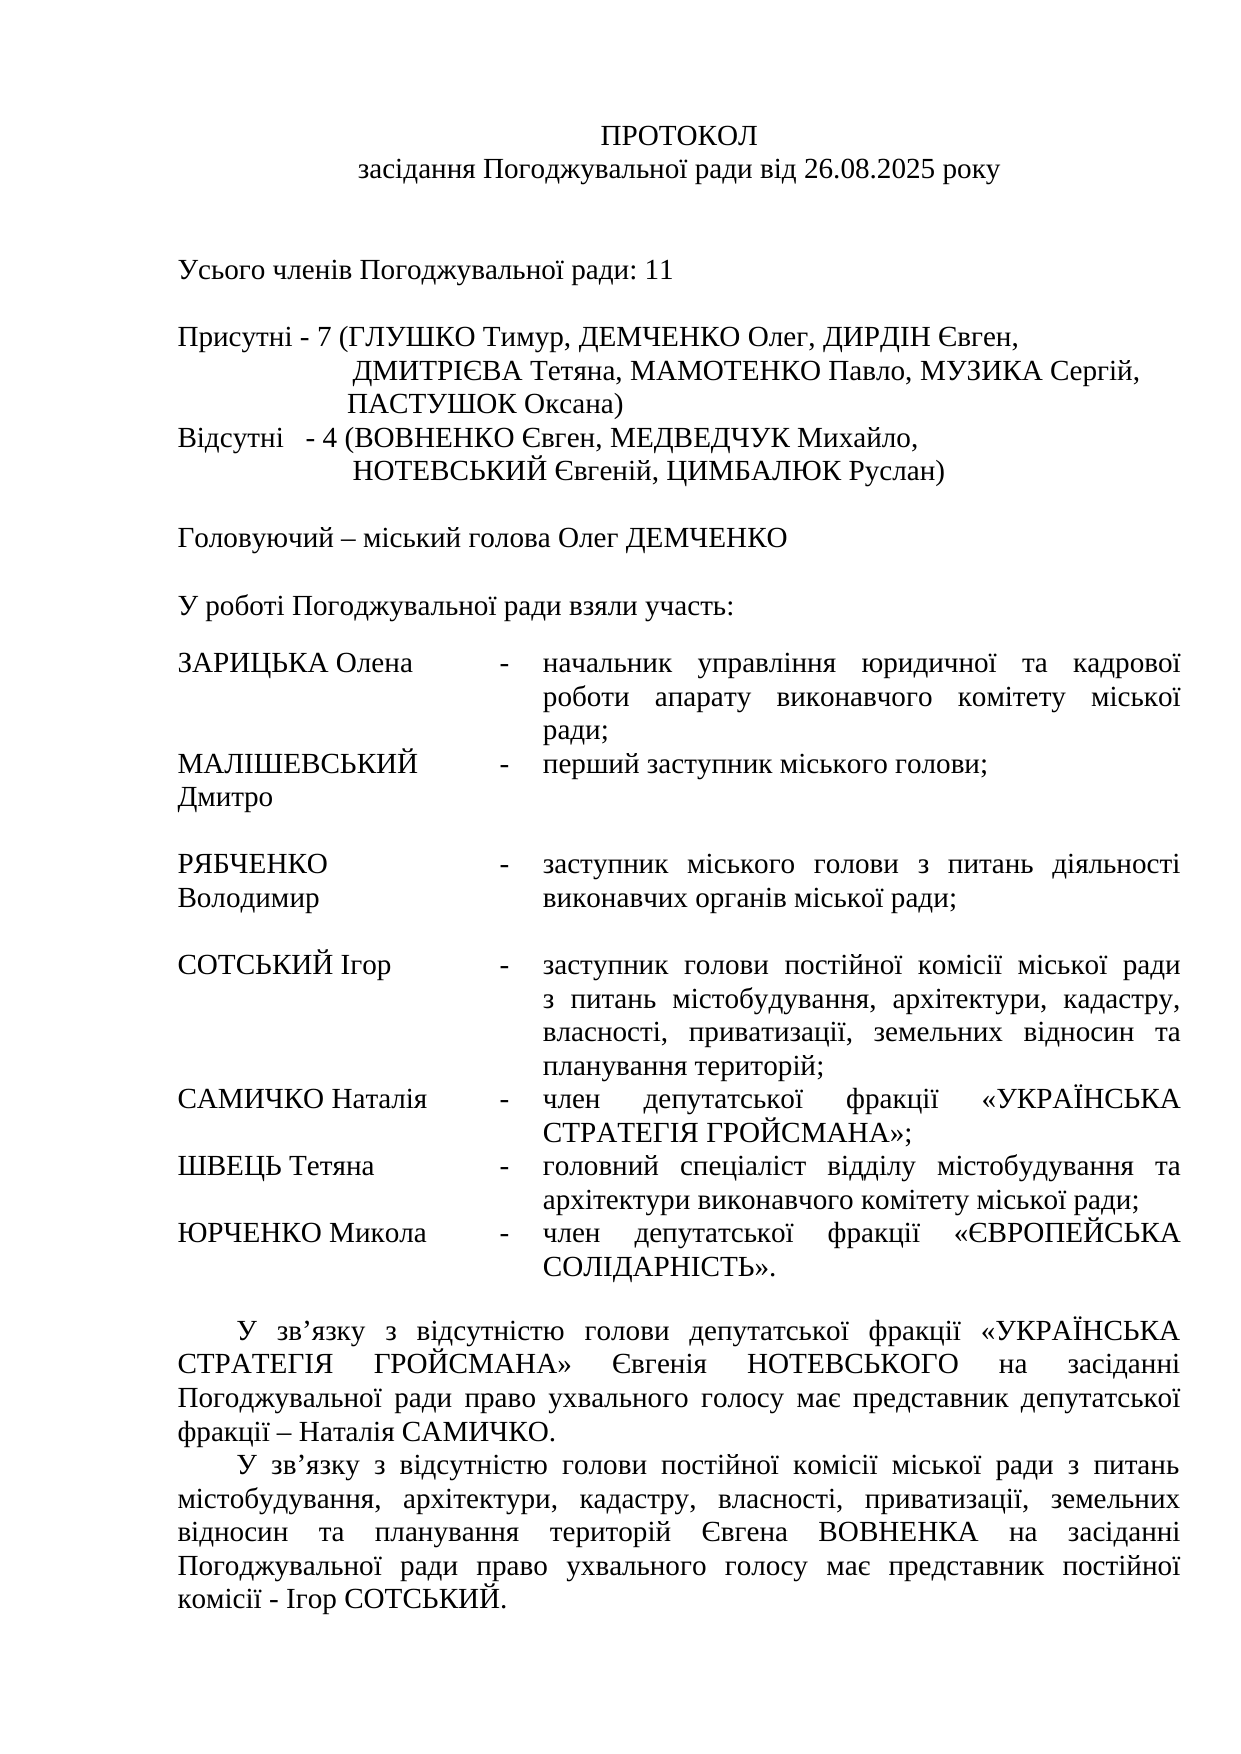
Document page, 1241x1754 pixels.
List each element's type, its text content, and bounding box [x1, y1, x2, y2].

text У зв’язку з відсутністю голови постійної комісії міської ради з питань містобудування, архітектури, кадастру, власності, приватизації, земельних відносин та планування територій Євгена ВОВНЕНКА на засіданні Погоджувальної ради право ухвального голосу має представник постійної комісії - Ігор СОТСЬКИЙ. [177, 1447, 1181, 1615]
table_header начальник управління юридичної та кадрової роботи апарату виконавчого комітету міської ради; [531, 645, 1192, 746]
table_cell - [487, 746, 531, 847]
table_cell член депутатської фракції «УКРАЇНСЬКА СТРАТЕГІЯ ГРОЙСМАНА»; [531, 1081, 1192, 1148]
table_cell ЮРЧЕНКО Микола [166, 1216, 487, 1283]
table_cell - [487, 1149, 531, 1216]
text ДМИТРІЄВА Тетяна, МАМОТЕНКО Павло, МУЗИКА Сергій, [177, 353, 1181, 386]
table_header ЗАРИЦЬКА Олена [166, 645, 487, 746]
text ПАСТУШОК Оксана) [177, 386, 1181, 420]
table_cell - [487, 1081, 531, 1148]
table_cell головний спеціаліст відділу містобудування та архітектури виконавчого комітету міської ради; [531, 1149, 1192, 1216]
table_cell МАЛІШЕВСЬКИЙ Дмитро [166, 746, 487, 847]
table_cell член депутатської фракції «ЄВРОПЕЙСЬКА СОЛІДАРНІСТЬ». [531, 1216, 1192, 1283]
table_cell - [487, 1216, 531, 1283]
text Головуючий – міський голова Олег ДЕМЧЕНКО [177, 521, 1181, 554]
table_header - [487, 645, 531, 746]
table_cell перший заступник міського голови; [531, 746, 1192, 847]
text У роботі Погоджувальної ради взяли участь: [177, 588, 1181, 621]
text Відсутні - 4 (ВОВНЕНКО Євген, МЕДВЕДЧУК Михайло, [177, 420, 1181, 453]
table_cell - [487, 847, 531, 947]
table_cell - [487, 947, 531, 1081]
text Усього членів Погоджувальної ради: 11 [177, 252, 1181, 286]
table_cell ШВЕЦЬ Тетяна [166, 1149, 487, 1216]
table_cell заступник міського голови з питань діяльності виконавчих органів міської ради; [531, 847, 1192, 947]
text Присутні - 7 (ГЛУШКО Тимур, ДЕМЧЕНКО Олег, ДИРДІН Євген, [177, 319, 1181, 353]
text ПРОТОКОЛ [177, 118, 1181, 152]
table_cell РЯБЧЕНКО Володимир [166, 847, 487, 947]
text НОТЕВСЬКИЙ Євгеній, ЦИМБАЛЮК Руслан) [177, 453, 1181, 487]
table_cell СОТСЬКИЙ Ігор [166, 947, 487, 1081]
text засідання Погоджувальної ради від 26.08.2025 року [177, 152, 1181, 185]
text У зв’язку з відсутністю голови депутатської фракції «УКРАЇНСЬКА СТРАТЕГІЯ ГРОЙСМАНА» Євгенія НОТЕВСЬКОГО на засіданні Погоджувальної ради право ухвального голосу має представник депутатської фракції – Наталія САМИЧКО. [177, 1313, 1181, 1447]
table_cell заступник голови постійної комісії міської ради з питань містобудування, архітектури, кадастру, власності, приватизації, земельних відносин та планування територій; [531, 947, 1192, 1081]
table_cell САМИЧКО Наталія [166, 1081, 487, 1148]
